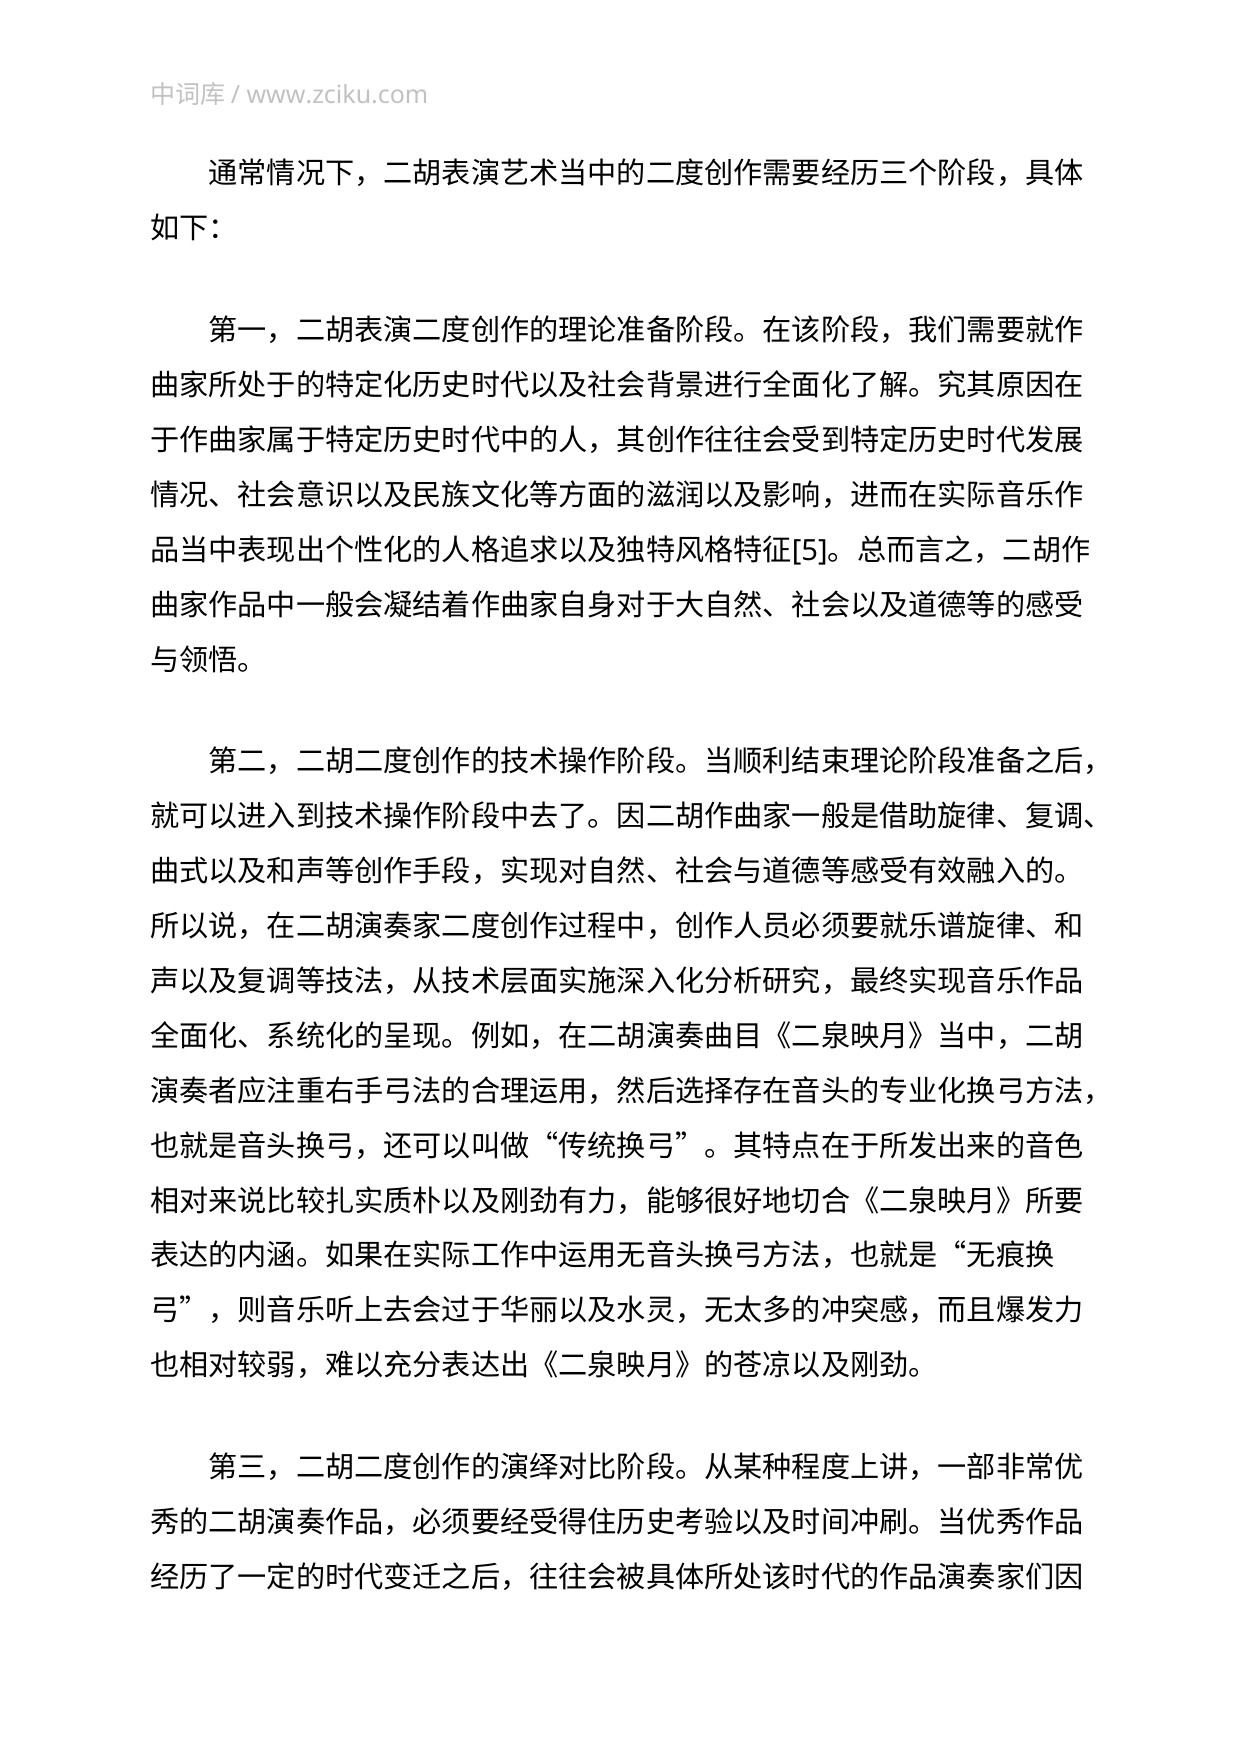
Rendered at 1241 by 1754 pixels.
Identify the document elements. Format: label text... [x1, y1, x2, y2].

text 第一，二胡表演二度创作的理论准备阶段。在该阶段，我们需要就作曲家所处于的特定化历史时代以及社会背景进行全面化了解。究其原因在于作曲家属于特定历史时代中的人，其创作往往会受到特定历史时代发展情况、社会意识以及民族文化等方面的滋润以及影响，进而在实际音乐作品当中表现出个性化的人格追求以及独特风格特征[5]。总而言之，二胡作曲家作品中一般会凝结着作曲家自身对于大自然、社会以及道德等的感受与领悟。 [150, 307, 1090, 678]
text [150, 1443, 1090, 1596]
text 通常情况下，二胡表演艺术当中的二度创作需要经历三个阶段，具体如下： [150, 150, 1090, 247]
text 第二，二胡二度创作的技术操作阶段。当顺利结束理论阶段准备之后，就可以进入到技术操作阶段中去了。因二胡作曲家一般是借助旋律、复调、曲式以及和声等创作手段，实现对自然、社会与道德等感受有效融入的。所以说，在二胡演奏家二度创作过程中，创作人员必须要就乐谱旋律、和声以及复调等技法，从技术层面实施深入化分析研究，最终实现音乐作品全面化、系统化的呈现。例如，在二胡演奏曲目《二泉映月》当中，二胡演奏者应注重右手弓法的合理运用，然后选择存在音头的专业化换弓方法，也就是音头换弓，还可以叫做“传统换弓”。其特点在于所发出来的音色相对来说比较扎实质朴以及刚劲有力，能够很好地切合《二泉映月》所要表达的内涵。如果在实际工作中运用无音头换弓方法，也就是“无痕换弓”，则音乐听上去会过于华丽以及水灵，无太多的冲突感，而且爆发力也相对较弱，难以充分表达出《二泉映月》的苍凉以及刚劲。 [150, 738, 1090, 1384]
